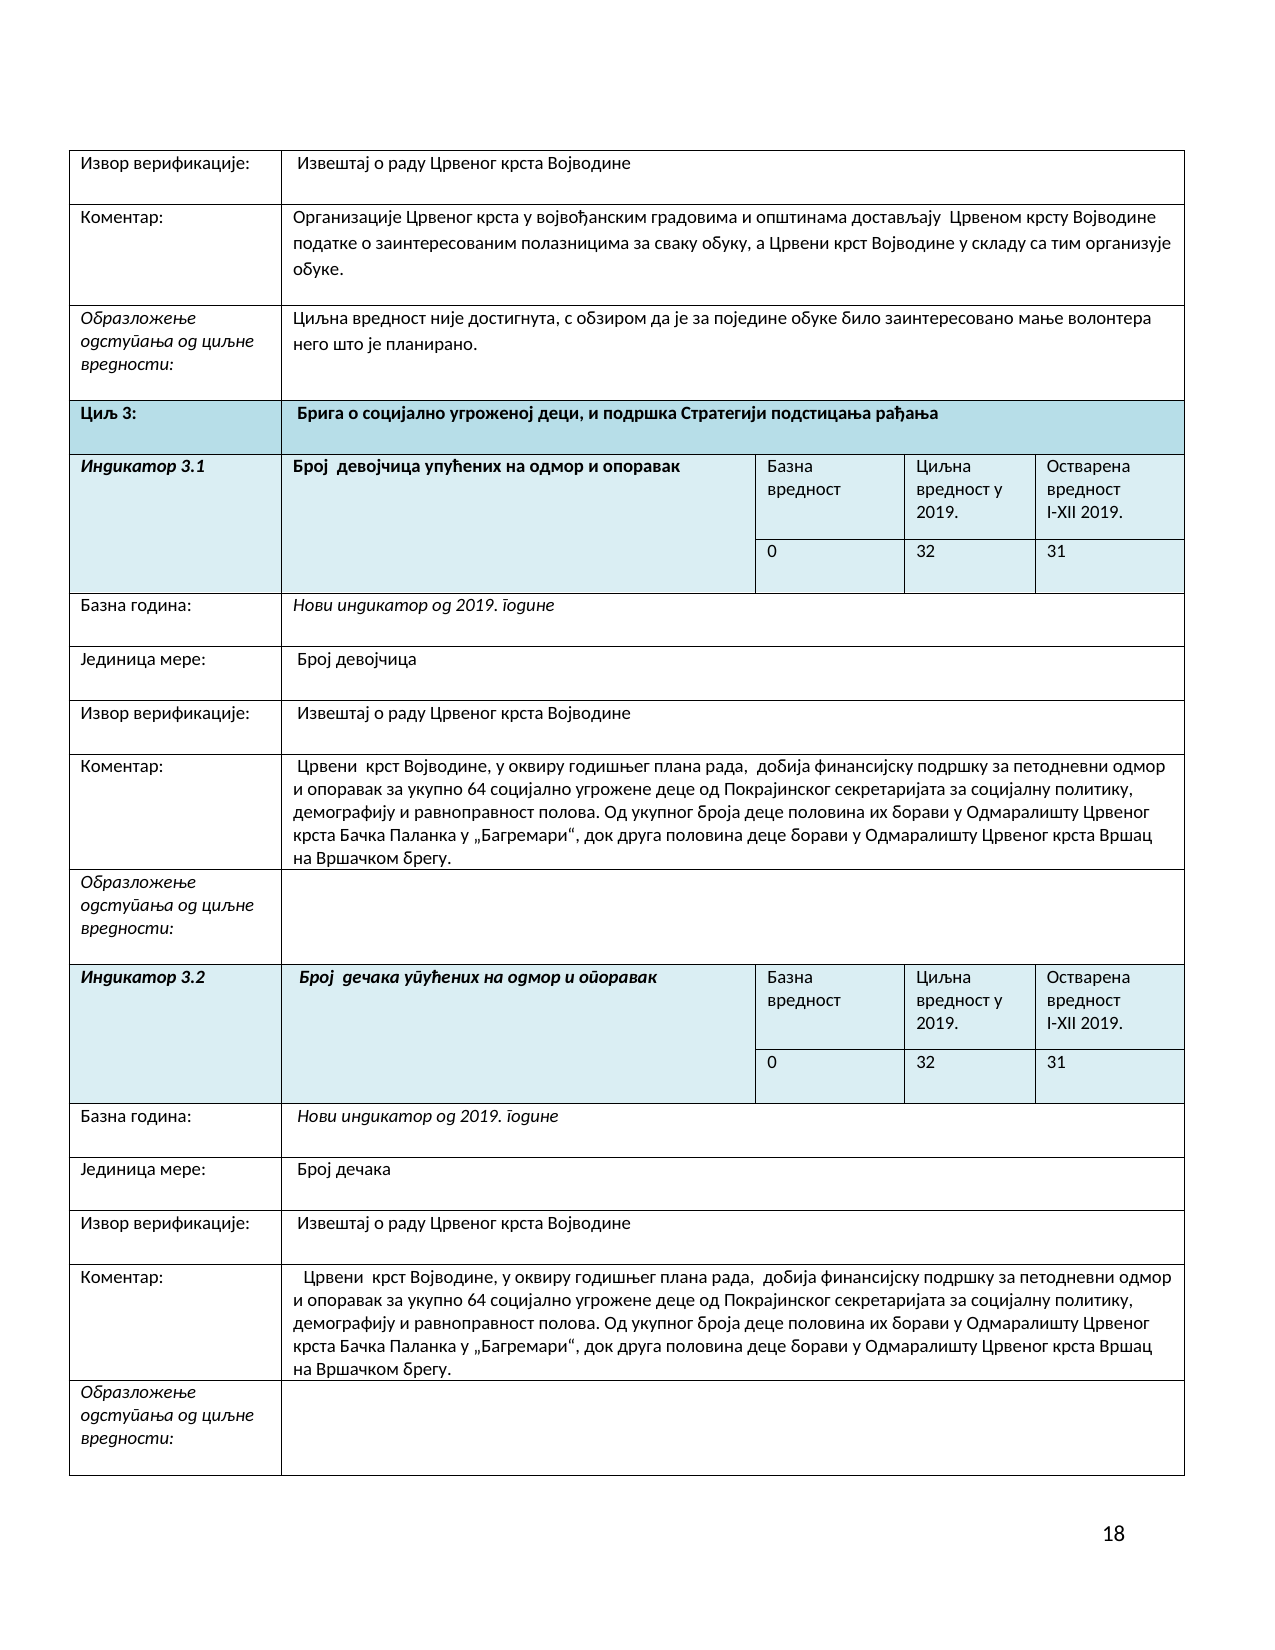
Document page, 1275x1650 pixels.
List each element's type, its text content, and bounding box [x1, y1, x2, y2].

table_cell Број дечака упућених на одмор и опоравак [282, 965, 755, 1103]
table_cell Нови индикатор од 2019. године [282, 1104, 1184, 1157]
table_cell Црвени крст Војводине, у оквиру годишњег плана рада, добија финансијску подршку за петодневни одмор и опоравак за укупно 64 социјално угрожене деце од Покрајинског секретаријата за социјалну политику, демографију и равноправност полова. Од укупног броја деце половина их борави у Одмаралишту Црвеног крста Бачка Паланка у „Багремари“, док друга половина деце борави у Одмаралишту Црвеног крста Вршац на Вршачком брегу. [282, 1265, 1184, 1380]
table_cell Образложење одступања од циљне вредности: [70, 870, 281, 964]
table_cell Извор верификације: [70, 701, 281, 754]
table_cell Извор верификације: [70, 1211, 281, 1264]
table_cell Извештај о раду Црвеног крста Војводине [282, 701, 1184, 754]
table_cell Остварена вредност I-XII 2019. [1036, 455, 1184, 539]
table_cell Извештај о раду Црвеног крста Војводине [282, 151, 1184, 204]
table_cell Циљ 3: [70, 401, 281, 454]
table_cell Број дечака [282, 1158, 1184, 1210]
table_cell Базна вредност [756, 455, 904, 539]
table_cell Образложење одступања од циљне вредности: [70, 306, 281, 400]
table_cell Образложење одступања од циљне вредности: [70, 1381, 281, 1474]
table_cell 32 [905, 1050, 1035, 1103]
table_cell Циљна вредност у 2019. [905, 965, 1035, 1049]
table_cell 31 [1036, 1050, 1184, 1103]
table_cell 0 [756, 1050, 904, 1103]
table_cell Црвени крст Војводине, у оквиру годишњег плана рада, добија финансијску подршку за петодневни одмор и опоравак за укупно 64 социјално угрожене деце од Покрајинског секретаријата за социјалну политику, демографију и равноправност полова. Од укупног броја деце половина их борави у Одмаралишту Црвеног крста Бачка Паланка у „Багремари“, док друга половина деце борави у Одмаралишту Црвеног крста Вршац на Вршачком брегу. [282, 755, 1184, 869]
table_cell Организације Црвеног крста у војвођанским градовима и општинама достављају Црвеном крсту Војводине податке о заинтересованим полазницима за сваку обуку, а Црвени крст Војводине у складу са тим организује обуке. [282, 205, 1184, 305]
table_cell Број девојчица упућених на одмор и опоравак [282, 455, 755, 592]
table_cell [282, 1381, 1184, 1474]
table_cell Коментар: [70, 205, 281, 305]
table_cell Јединица мере: [70, 647, 281, 700]
table_cell Извештај о раду Црвеног крста Војводине [282, 1211, 1184, 1264]
table_cell Брига о социјално угроженој деци, и подршка Стратегији подстицања рађања [282, 401, 1184, 454]
table_cell Индикатор 3.1 [70, 455, 281, 592]
table_cell Нови индикатор од 2019. године [282, 594, 1184, 646]
table_cell Базна година: [70, 1104, 281, 1157]
table_cell Циљна вредност у 2019. [905, 455, 1035, 539]
table_cell 32 [905, 540, 1035, 592]
table_cell [282, 870, 1184, 964]
table_cell Остварена вредност I-XII 2019. [1036, 965, 1184, 1049]
table_cell Циљна вредност није достигнута, с обзиром да је за поједине обуке било заинтересовано мање волонтера него што је планирано. [282, 306, 1184, 400]
table_cell Извор верификације: [70, 151, 281, 204]
table_cell Базна година: [70, 594, 281, 646]
table_cell 0 [756, 540, 904, 592]
table_cell Јединица мере: [70, 1158, 281, 1210]
table_cell Индикатор 3.2 [70, 965, 281, 1103]
table_cell 31 [1036, 540, 1184, 592]
table_cell Коментар: [70, 755, 281, 869]
table_cell Број девојчица [282, 647, 1184, 700]
table_cell Базна вредност [756, 965, 904, 1049]
table_cell Коментар: [70, 1265, 281, 1380]
